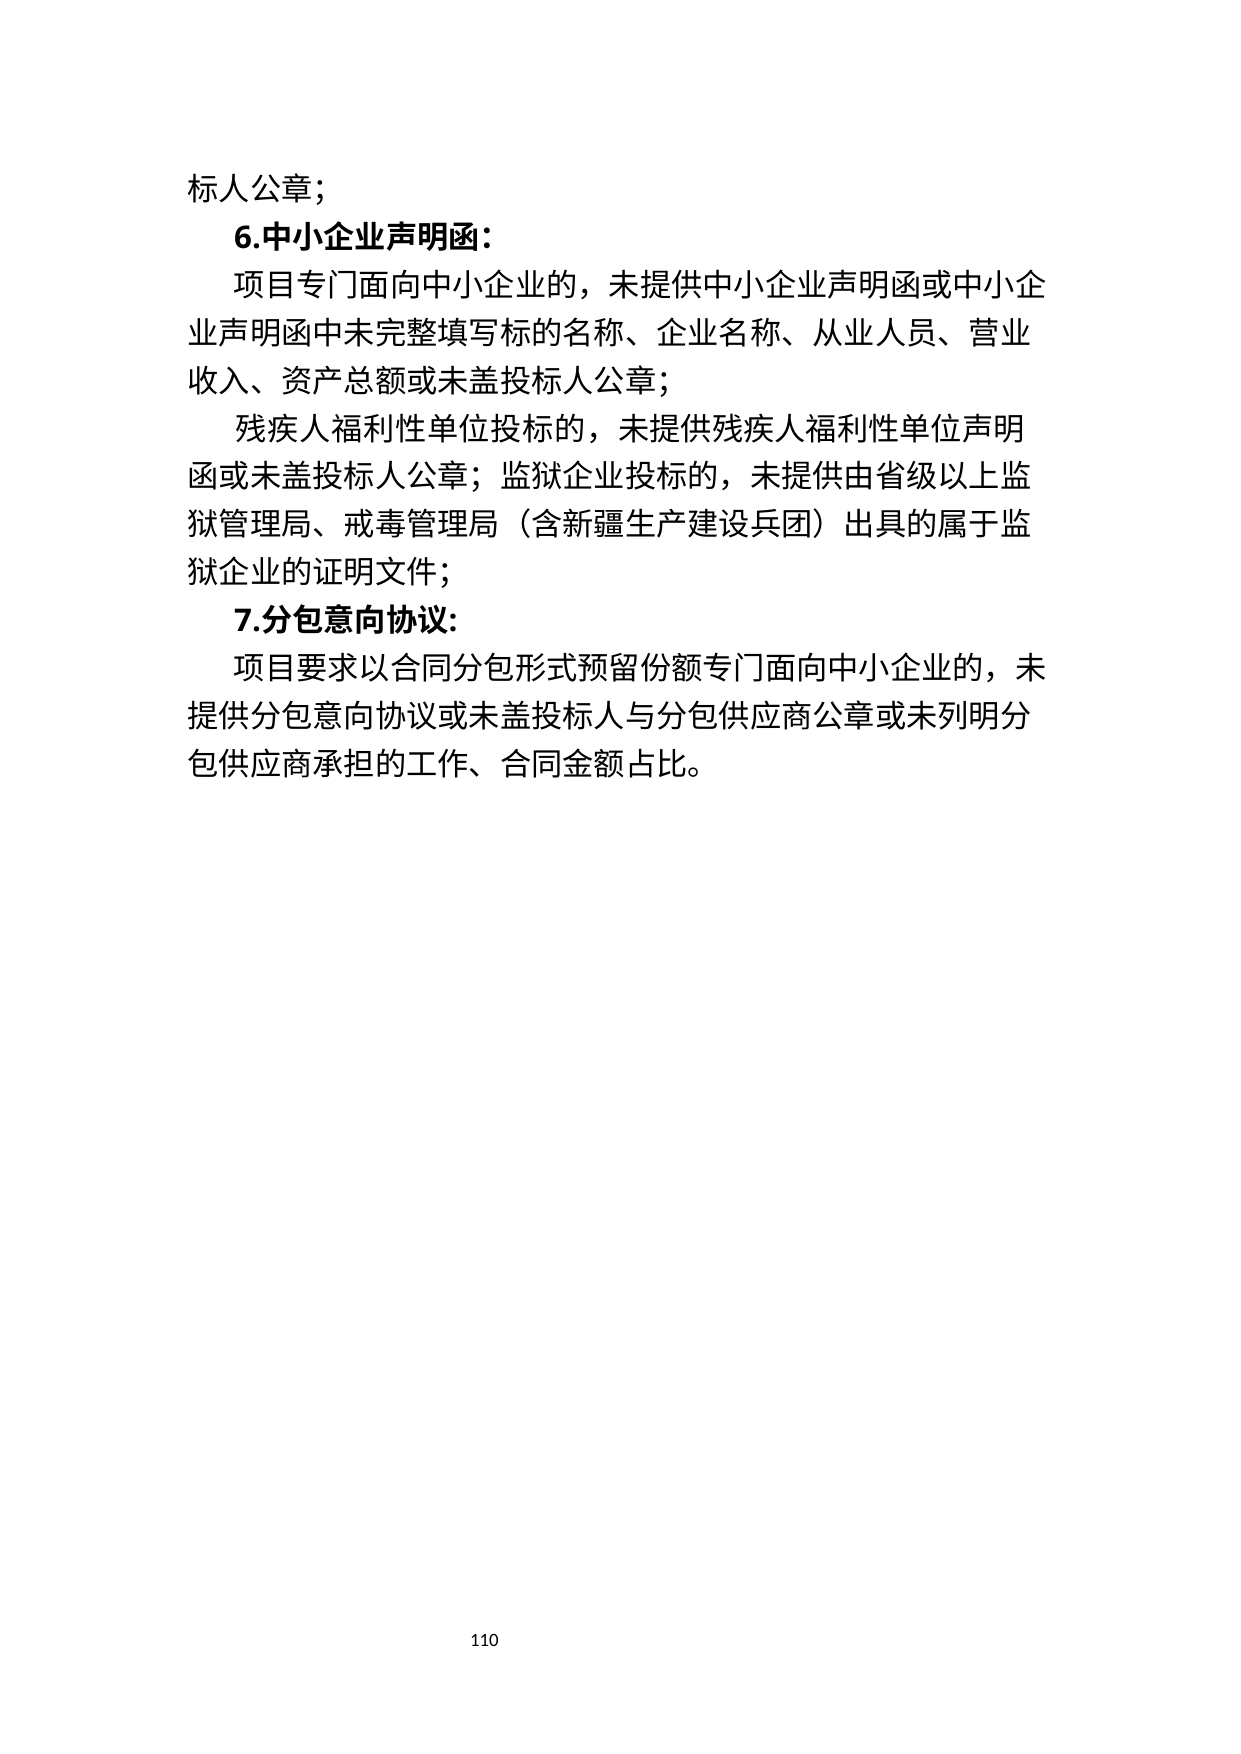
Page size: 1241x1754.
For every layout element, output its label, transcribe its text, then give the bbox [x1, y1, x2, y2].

text 项目专门面向中小企业的，未提供中小企业声明函或中小企业声明函中未完整填写标的名称、企业名称、从业人员、营业收入、资产总额或未盖投标人公章； [187, 258, 1053, 402]
text 7.分包意向协议: [187, 593, 1053, 641]
text 项目要求以合同分包形式预留份额专门面向中小企业的，未提供分包意向协议或未盖投标人与分包供应商公章或未列明分包供应商承担的工作、合同金额占比。 [187, 641, 1053, 785]
text 残疾人福利性单位投标的，未提供残疾人福利性单位声明函或未盖投标人公章；监狱企业投标的，未提供由省级以上监狱管理局、戒毒管理局（含新疆生产建设兵团）出具的属于监狱企业的证明文件； [187, 402, 1053, 593]
text 6.中小企业声明函： [187, 210, 1053, 258]
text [187, 162, 1053, 210]
